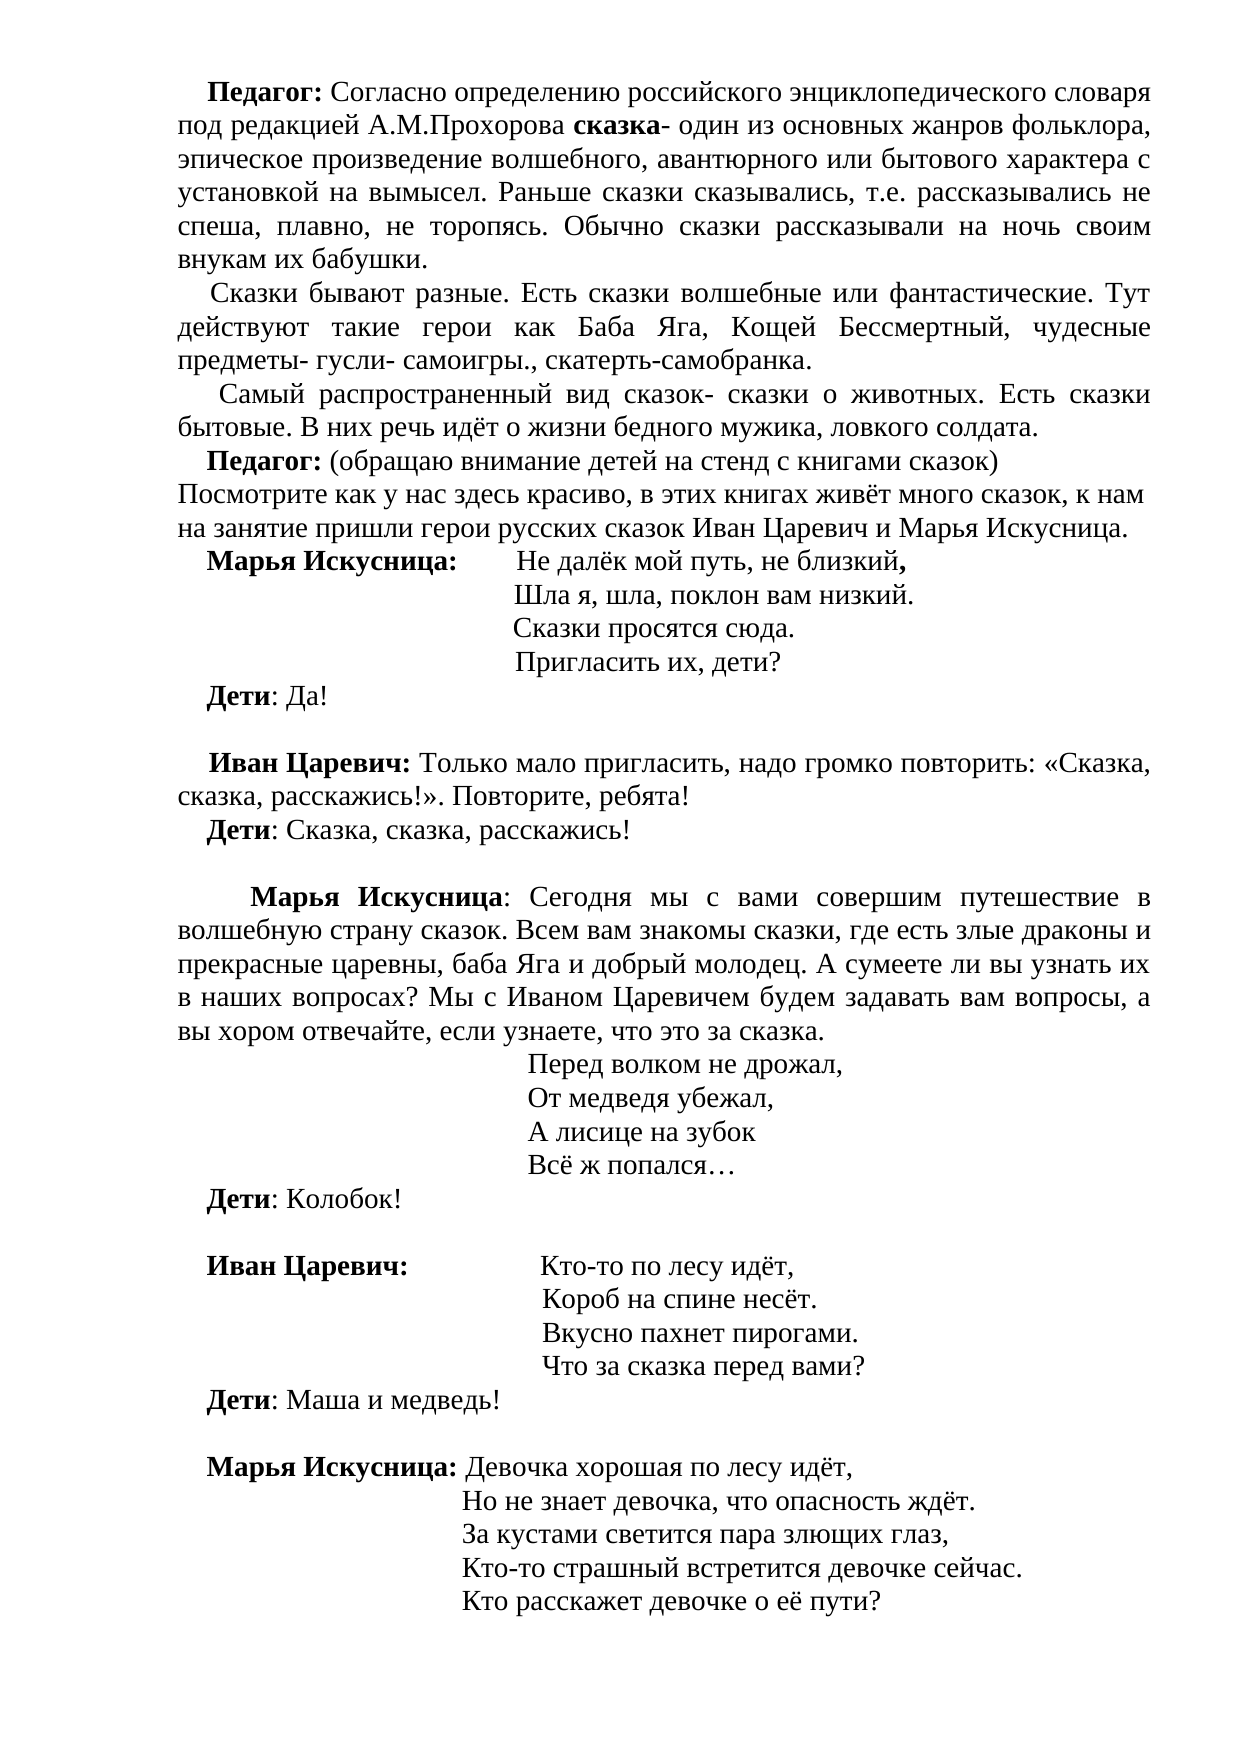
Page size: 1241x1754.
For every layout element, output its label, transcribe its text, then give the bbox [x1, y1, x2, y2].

text Педагог: (обращаю внимание детей на стенд с книгами сказок) Посмотрите как у нас здесь красиво, в этих книгах живёт много сказок, к нам на занятие пришли герои русских сказок Иван Царевич и Марья Искусница. [177, 443, 1152, 543]
text Педагог: Согласно определению российского энциклопедического словаря под редакцией А.М.Прохорова сказка- один из основных жанров фольклора, эпическое произведение волшебного, авантюрного или бытового характера с установкой на вымысел. Раньше сказки сказывались, т.е. рассказывались не спеша, плавно, не торопясь. Обычно сказки рассказывали на ночь своим внукам их бабушки. [177, 74, 1152, 275]
text Иван Царевич: Только мало пригласить, надо громко повторить: «Сказка, сказка, расскажись!». Повторите, ребята! [177, 745, 1152, 812]
text Сказки бывают разные. Есть сказки волшебные или фантастические. Тут действуют такие герои как Баба Яга, Кощей Бессмертный, чудесные предметы- гусли- самоигры., скатерть-самобранка. [177, 275, 1152, 376]
text Вкусно пахнет пирогами. [177, 1315, 1152, 1348]
text Но не знает девочка, что опасность ждёт. [177, 1483, 1152, 1516]
text За кустами светится пара злющих глаз, [177, 1516, 1152, 1550]
text Дети: Сказка, сказка, расскажись! [177, 812, 1152, 845]
text Перед волком не дрожал, [177, 1047, 1152, 1080]
text Что за сказка перед вами? [177, 1348, 1152, 1382]
text От медведя убежал, [177, 1080, 1152, 1114]
text Дети: Да! [177, 678, 1152, 711]
text А лисице на зубок [177, 1114, 1152, 1147]
text Самый распространенный вид сказок- сказки о животных. Есть сказки бытовые. В них речь идёт о жизни бедного мужика, ловкого солдата. [177, 376, 1152, 443]
text Кто-то страшный встретится девочке сейчас. [177, 1550, 1152, 1583]
text Кто расскажет девочке о её пути? [177, 1583, 1152, 1617]
text Марья Искусница: Сегодня мы с вами совершим путешествие в волшебную страну сказок. Всем вам знакомы сказки, где есть злые драконы и прекрасные царевны, баба Яга и добрый молодец. А сумеете ли вы узнать их в наших вопросах? Мы с Иваном Царевичем будем задавать вам вопросы, а вы хором отвечайте, если узнаете, что это за сказка. [177, 879, 1152, 1047]
text Дети: Маша и медведь! [177, 1382, 1152, 1416]
text Всё ж попался… [177, 1147, 1152, 1181]
text Дети: Колобок! [177, 1181, 1152, 1214]
text Пригласить их, дети? [177, 644, 1152, 678]
text Марья Искусница: Девочка хорошая по лесу идёт, [177, 1449, 1152, 1483]
text Короб на спине несёт. [177, 1281, 1152, 1315]
text Марья Искусница: Не далёк мой путь, не близкий, [177, 543, 1152, 577]
text Иван Царевич: Кто-то по лесу идёт, [177, 1248, 1152, 1281]
text Сказки просятся сюда. [177, 611, 1152, 644]
text Шла я, шла, поклон вам низкий. [177, 577, 1152, 611]
